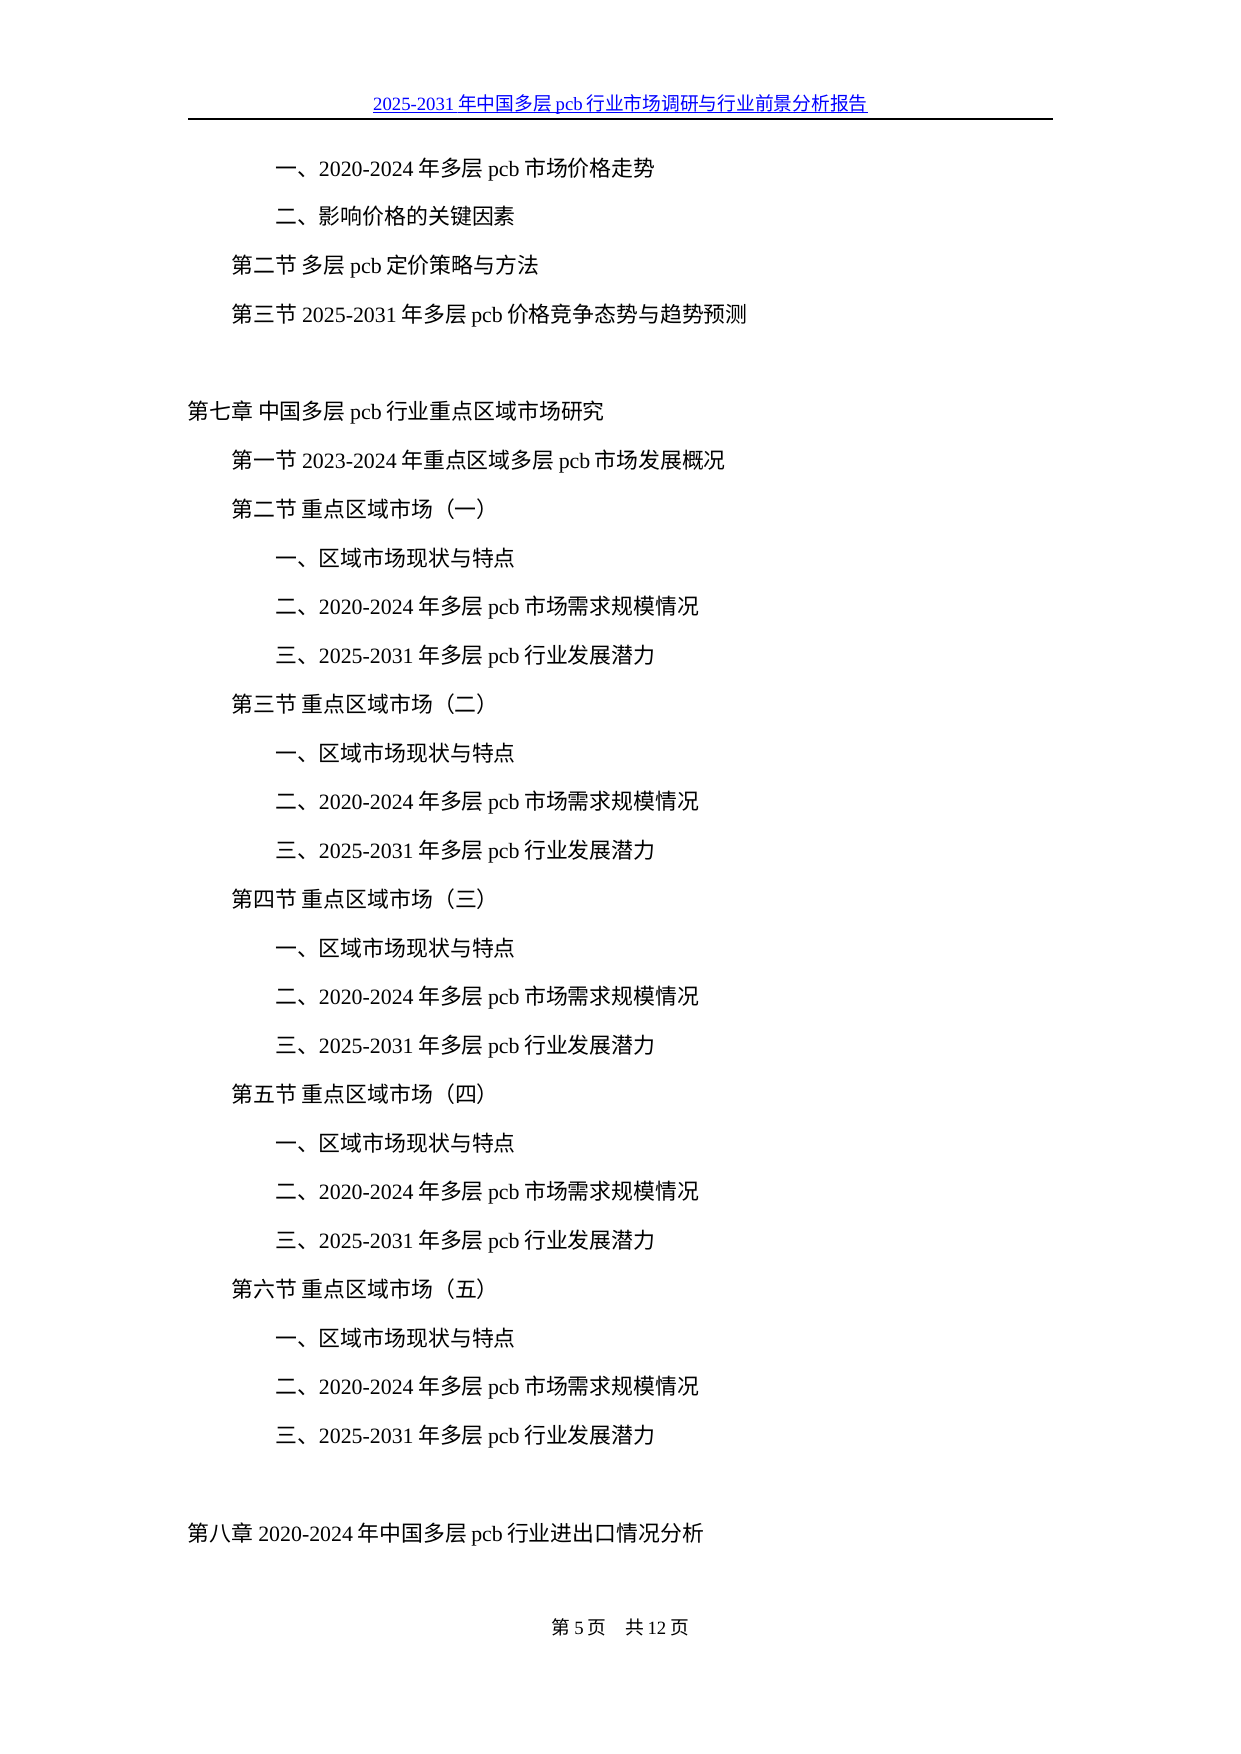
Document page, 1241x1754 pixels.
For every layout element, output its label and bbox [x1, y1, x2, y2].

text [187, 150, 1053, 1548]
